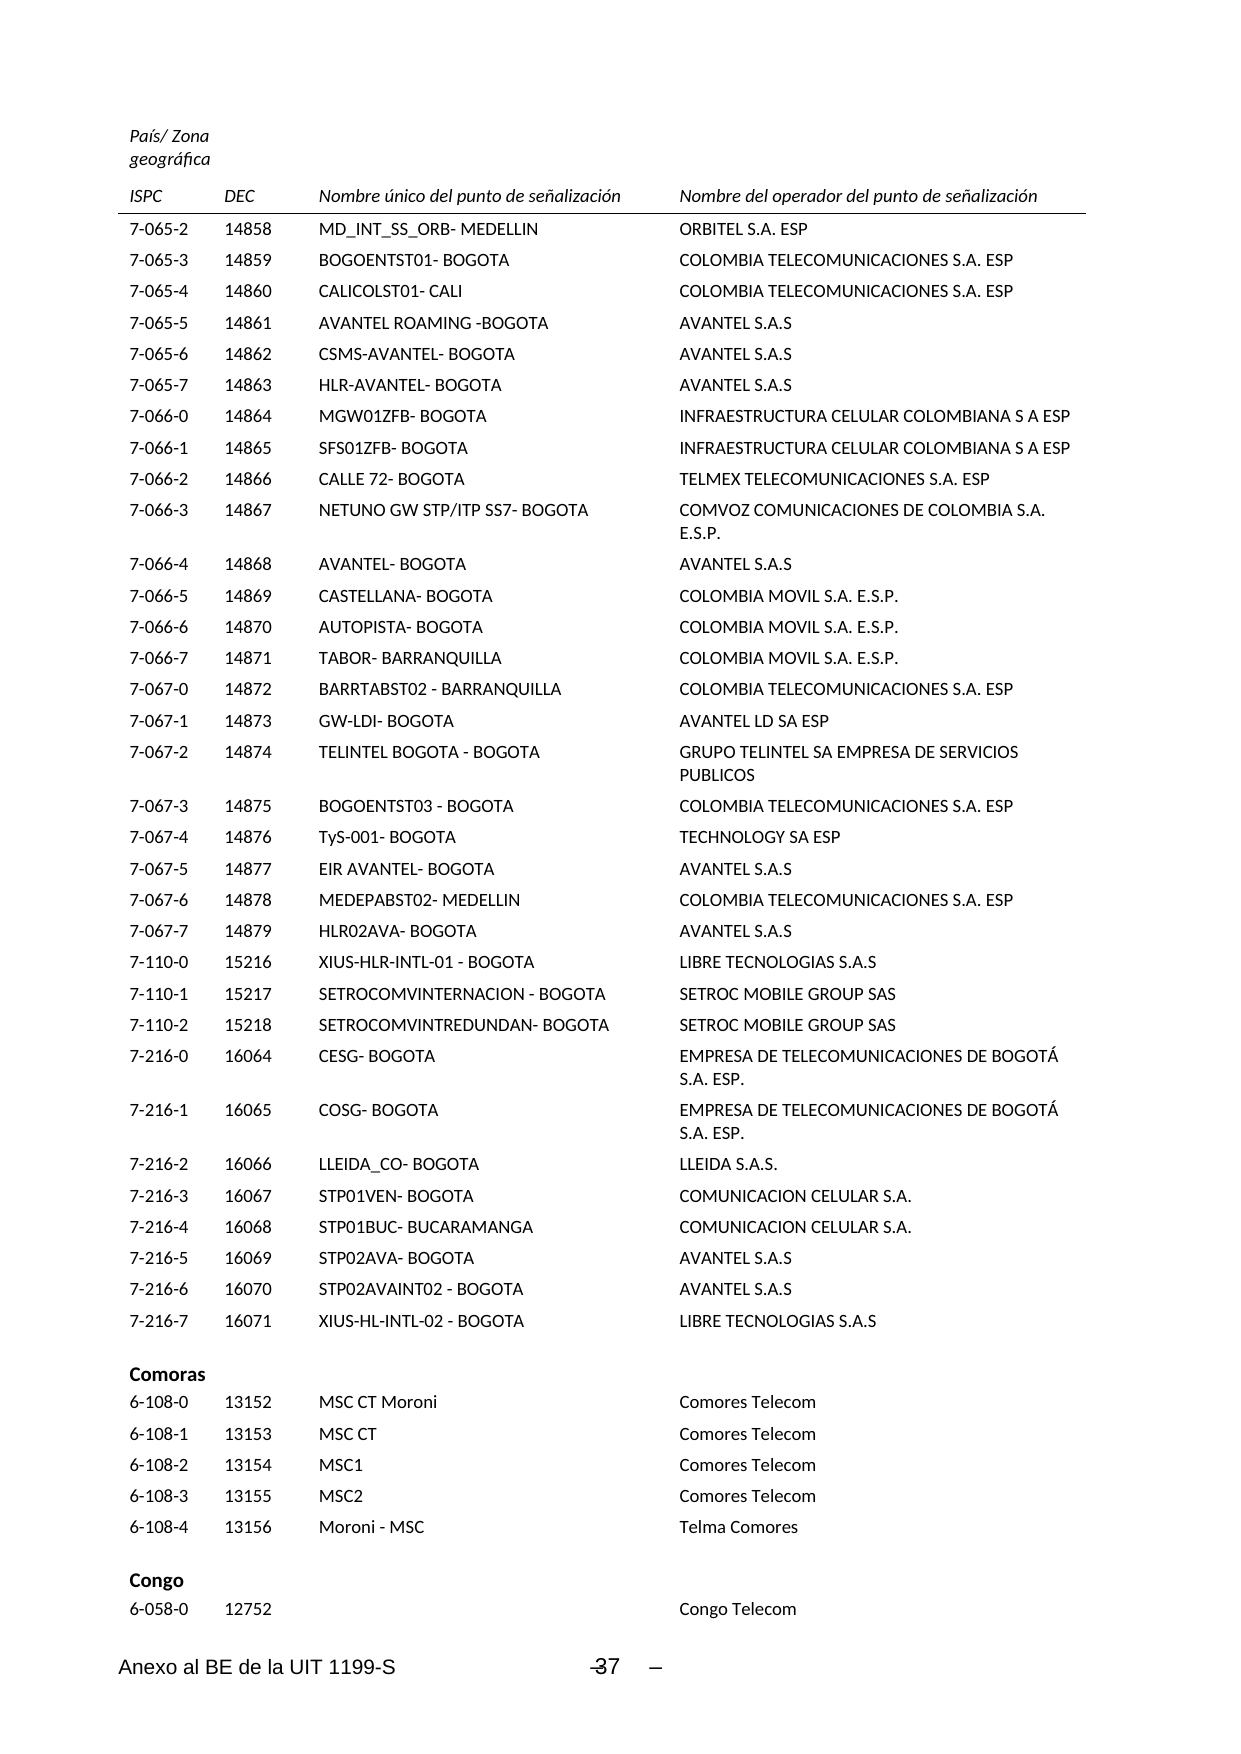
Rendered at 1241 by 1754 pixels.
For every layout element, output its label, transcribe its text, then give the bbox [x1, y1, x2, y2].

table_cell DEC [213, 176, 307, 213]
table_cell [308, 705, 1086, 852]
table_header País/ Zona geográfica [118, 118, 307, 176]
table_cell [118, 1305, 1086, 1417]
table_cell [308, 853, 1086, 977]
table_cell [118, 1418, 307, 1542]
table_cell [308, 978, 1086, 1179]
table_header Nombre del operador del punto de señalización [668, 118, 1086, 213]
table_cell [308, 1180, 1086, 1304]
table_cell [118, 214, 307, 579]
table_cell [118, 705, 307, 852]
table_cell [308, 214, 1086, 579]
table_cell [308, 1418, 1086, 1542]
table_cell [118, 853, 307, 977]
table_cell ISPC [118, 176, 213, 213]
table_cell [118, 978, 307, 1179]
table_header Nombre único del punto de señalización [308, 118, 668, 213]
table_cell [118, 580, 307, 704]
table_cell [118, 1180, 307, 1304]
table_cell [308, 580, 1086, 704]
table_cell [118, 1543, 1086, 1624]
